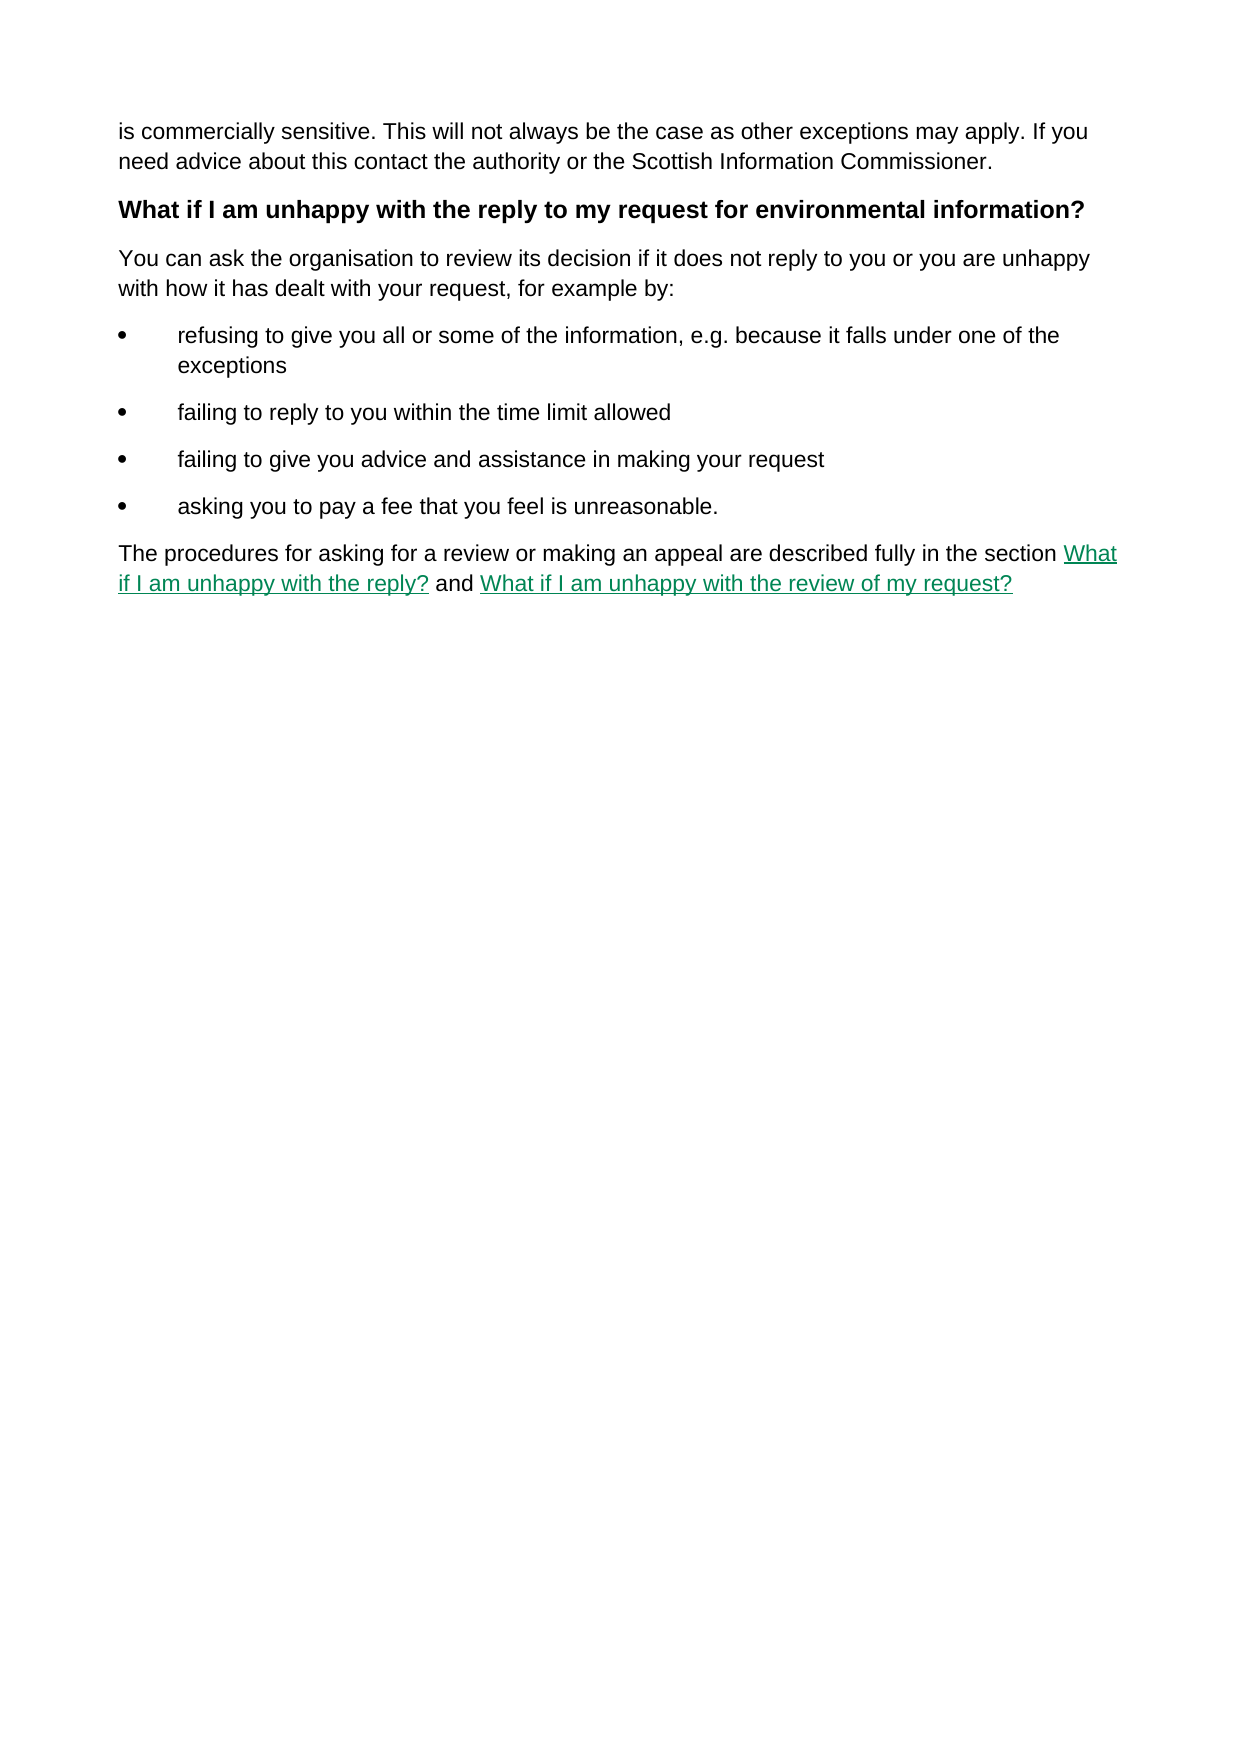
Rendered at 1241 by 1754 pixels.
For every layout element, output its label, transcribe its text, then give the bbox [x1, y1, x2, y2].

list refusing to give you all or some of the information, e.g. because it falls under one of the exceptions [118, 322, 1122, 378]
text The procedures for asking for a review or making an appeal are described fully in the section What if I am unhappy with the reply? and What if I am unhappy with the review of my request? [118, 539, 1122, 596]
list failing to reply to you within the time limit allowed [118, 399, 1122, 425]
subtitle What if I am unhappy with the reply to my request for environmental information? [118, 195, 1122, 224]
text You can ask the organisation to review its decision if it does not reply to you or you are unhappy with how it has dealt with your request, for example by: [118, 245, 1122, 301]
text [118, 118, 1122, 175]
list failing to give you advice and assistance in making your request [118, 446, 1122, 472]
list asking you to pay a fee that you feel is unreasonable. [118, 493, 1122, 519]
